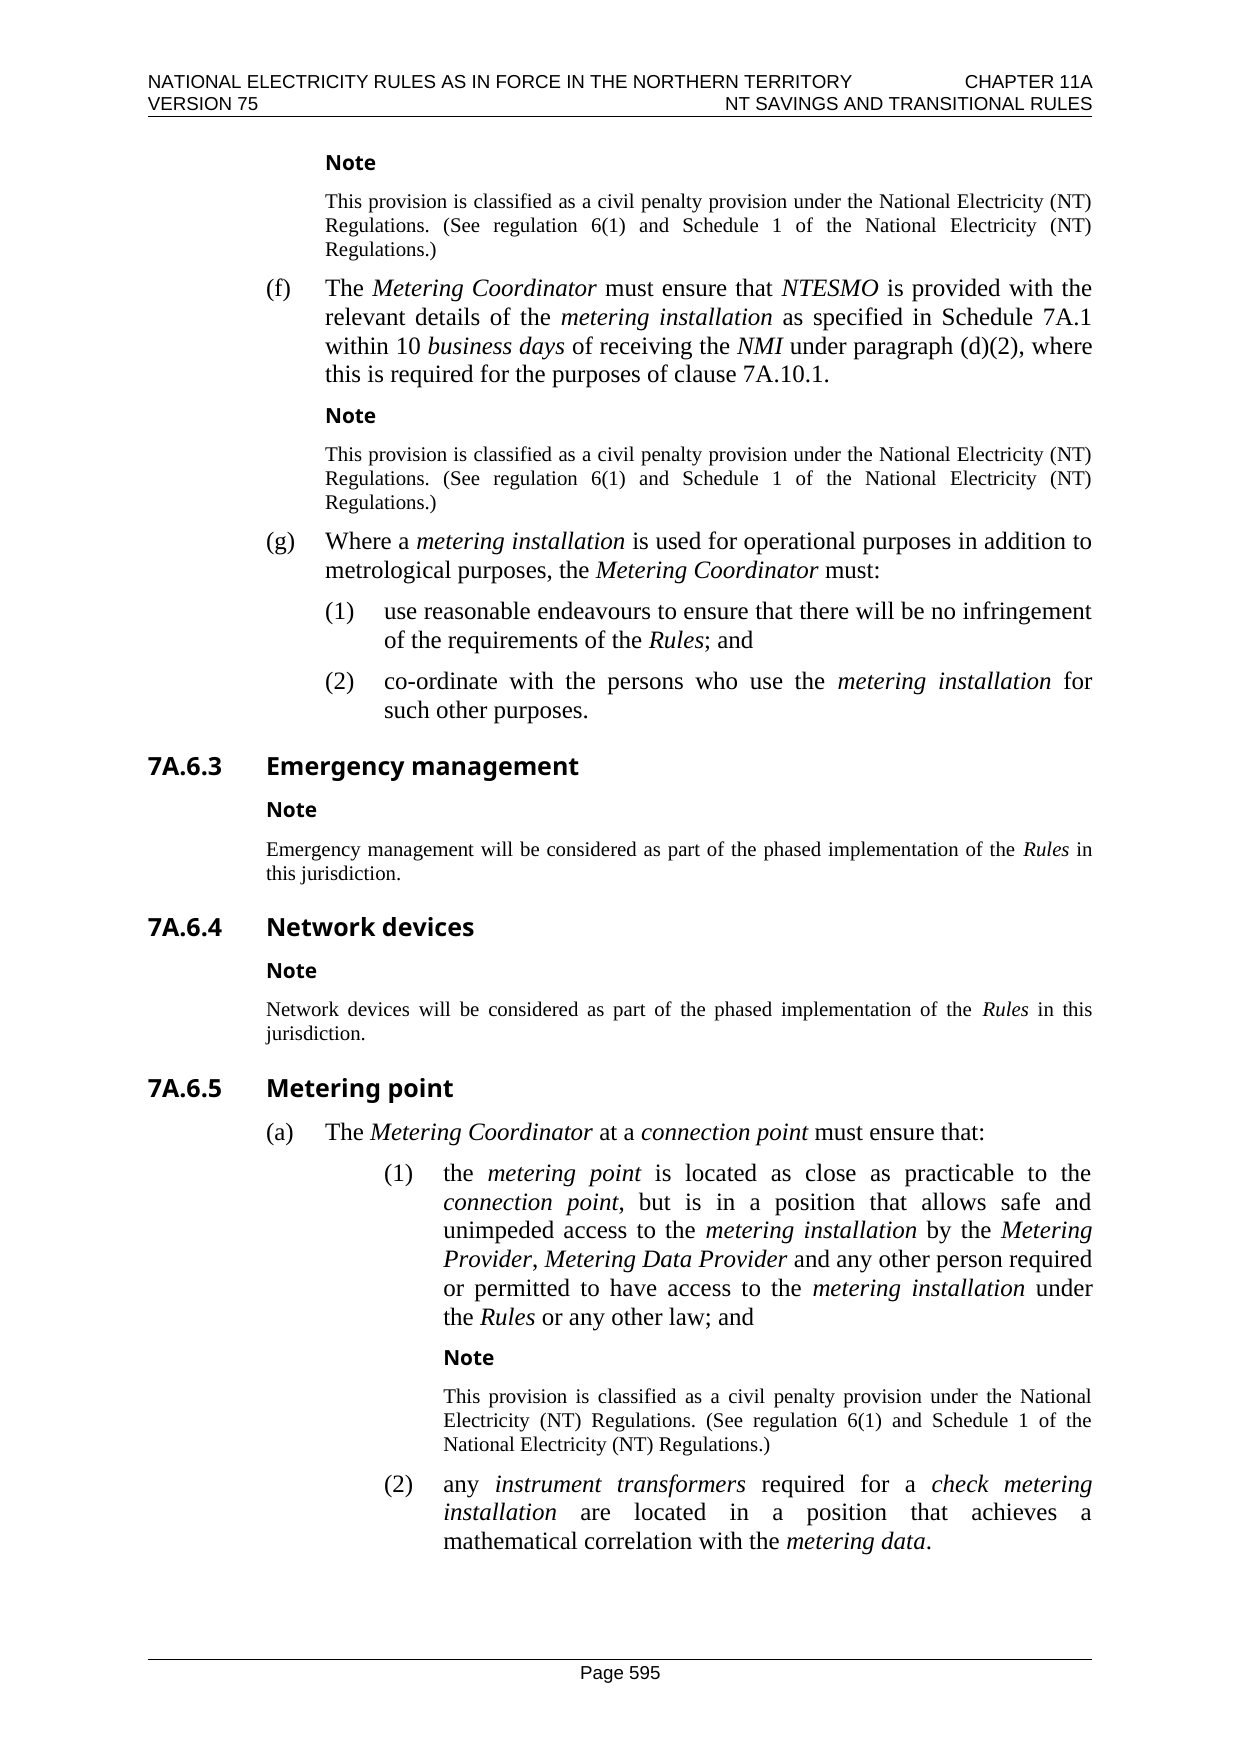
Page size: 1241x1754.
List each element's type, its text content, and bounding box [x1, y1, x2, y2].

title Note [325, 148, 1092, 176]
list (a) The Metering Coordinator at a connection point must ensure that: [266, 1117, 1092, 1146]
title 7A.6.4 Network devices [148, 909, 1092, 944]
list (g) Where a metering installation is used for operational purposes in addition to metrological purposes, the Metering Coordinator must: [266, 526, 1092, 584]
title Note [443, 1343, 1092, 1371]
title 7A.6.3 Emergency management [148, 749, 1092, 783]
text Network devices will be considered as part of the phased implementation of the Rules in this jurisdiction. [266, 997, 1092, 1045]
list (2) co-ordinate with the persons who use the metering installation for such other purposes. [325, 666, 1092, 724]
title 7A.6.5 Metering point [148, 1070, 1092, 1104]
title Note [266, 796, 1092, 824]
list (1) use reasonable endeavours to ensure that there will be no infringement of the requirements of the Rules; and [325, 596, 1092, 654]
text Emergency management will be considered as part of the phased implementation of the Rules in this jurisdiction. [266, 836, 1092, 884]
list (2) any instrument transformers required for a check metering installation are located in a position that achieves a mathematical correlation with the metering data. [384, 1469, 1092, 1555]
list (1) the metering point is located as close as practicable to the connection point, but is in a position that allows safe and unimpeded access to the metering installation by the Metering Provider, Metering Data Provider and any other person required or permitted to have access to the metering installation under the Rules or any other law; and [384, 1158, 1092, 1331]
title Note [325, 401, 1092, 429]
list (f) The Metering Coordinator must ensure that NTESMO is provided with the relevant details of the metering installation as specified in Schedule 7A.1 within 10 business days of receiving the NMI under paragraph (d)(2), where this is required for the purposes of clause 7A.10.1. [266, 273, 1092, 388]
title Note [266, 956, 1092, 984]
